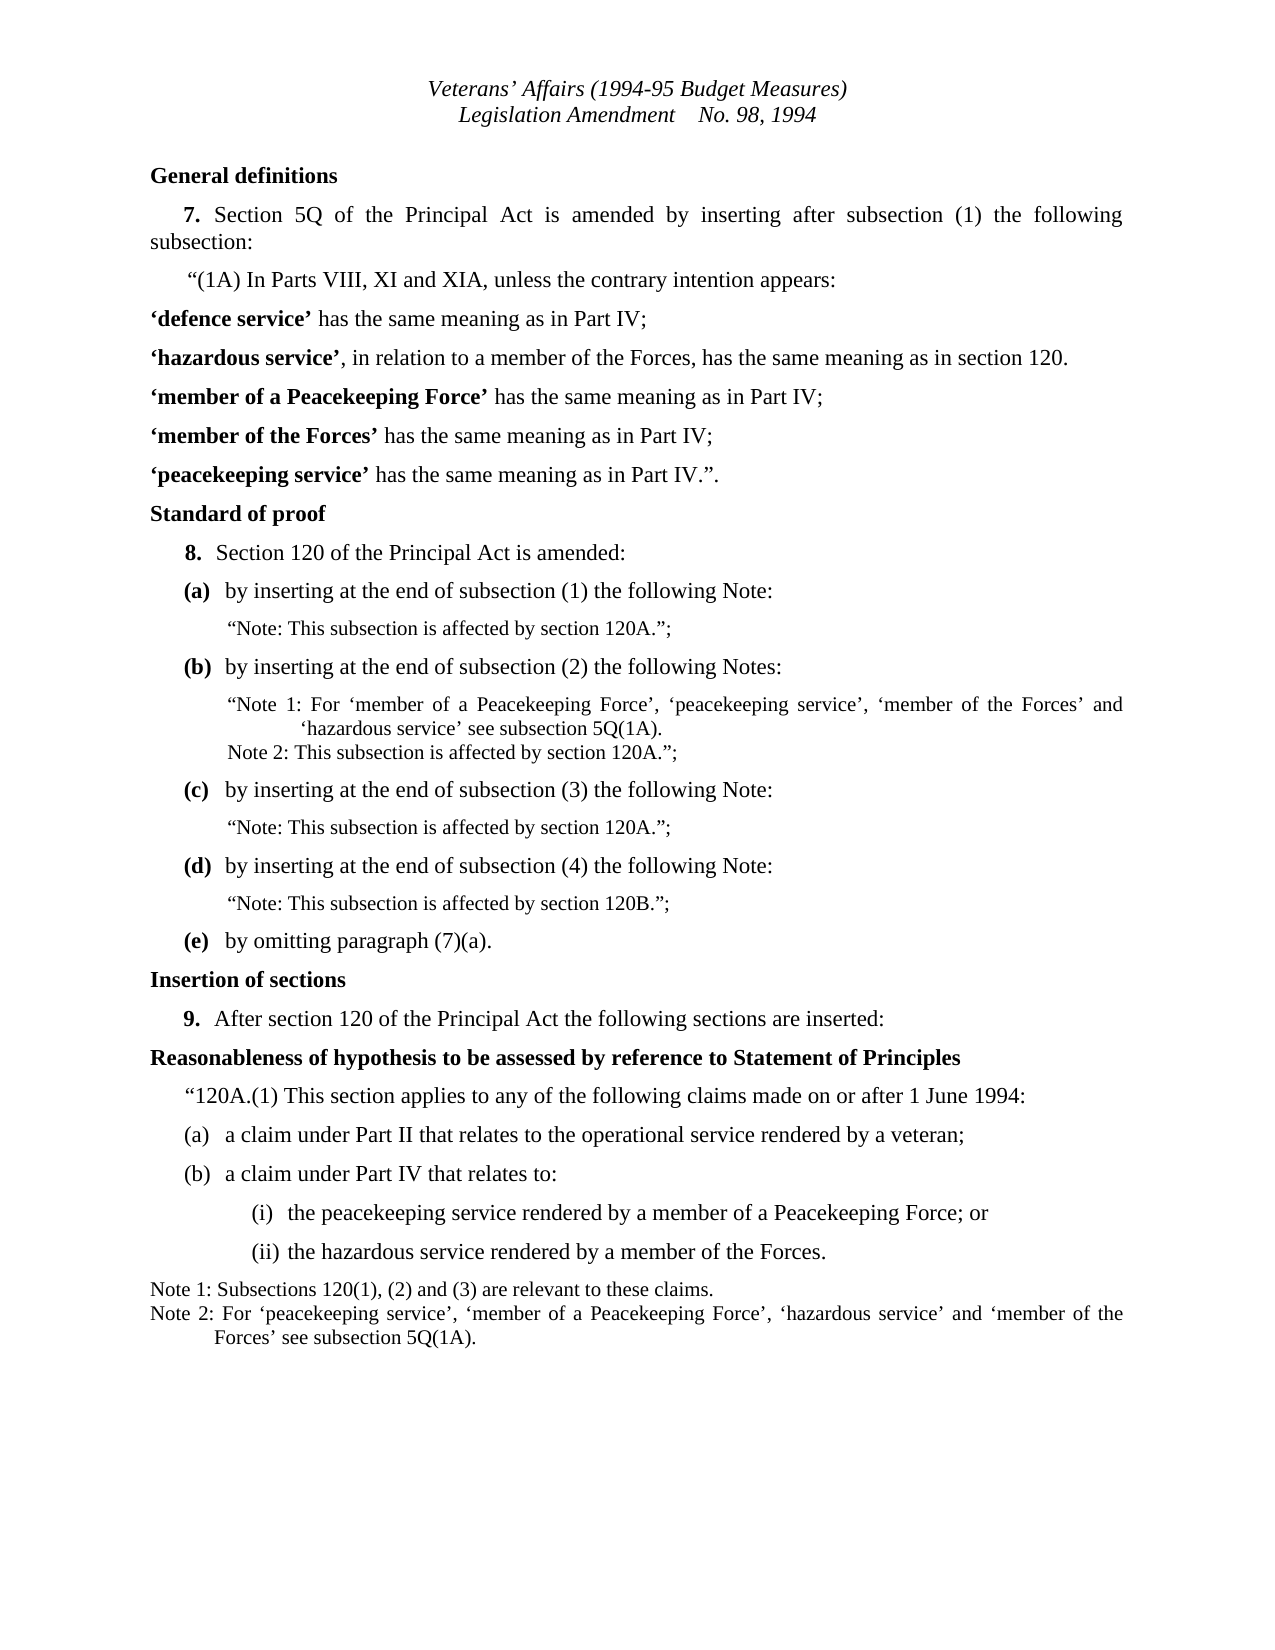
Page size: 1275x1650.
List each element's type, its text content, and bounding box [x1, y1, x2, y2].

text (d) by inserting at the end of subsection (4) the following Note: [183, 852, 1125, 878]
text 7. Section 5Q of the Principal Act is amended by inserting after subsection (1) the following subsection: [150, 201, 1125, 254]
text General definitions [150, 162, 1125, 189]
text (i) the peacekeeping service rendered by a member of a Peacekeeping Force; or [251, 1199, 1125, 1226]
text (a) a claim under Part II that relates to the operational service rendered by a veteran; [184, 1121, 1125, 1148]
text “120A.(1) This section applies to any of the following claims made on or after 1 June 1994: [150, 1083, 1125, 1109]
text “Note: This subsection is affected by section 120A.”; [227, 815, 1125, 839]
text (c) by inserting at the end of subsection (3) the following Note: [183, 776, 1125, 803]
text (b) a claim under Part IV that relates to: [184, 1160, 1125, 1187]
text (b) by inserting at the end of subsection (2) the following Notes: [183, 653, 1125, 679]
text (ii) the hazardous service rendered by a member of the Forces. [251, 1238, 1125, 1264]
text “Note: This subsection is affected by section 120A.”; [227, 616, 1125, 640]
text (e) by omitting paragraph (7)(a). [183, 927, 1125, 953]
text Note 2: For ‘peacekeeping service’, ‘member of a Peacekeeping Force’, ‘hazardous service’ and ‘member of the Forces’ see subsection 5Q(1A). [150, 1301, 1125, 1349]
text Insertion of sections [150, 966, 1125, 992]
text Note 2: This subsection is affected by section 120A.”; [227, 740, 1125, 764]
text ‘peacekeeping service’ has the same meaning as in Part IV.”. [150, 461, 1125, 487]
text ‘member of a Peacekeeping Force’ has the same meaning as in Part IV; [150, 383, 1125, 409]
text “(1A) In Parts VIII, XI and XIA, unless the contrary intention appears: [187, 267, 1125, 293]
text ‘member of the Forces’ has the same meaning as in Part IV; [150, 422, 1125, 448]
text (a) by inserting at the end of subsection (1) the following Note: [183, 577, 1125, 604]
text ‘hazardous service’, in relation to a member of the Forces, has the same meaning as in section 120. [150, 344, 1125, 371]
text “Note: This subsection is affected by section 120B.”; [227, 891, 1125, 915]
text 8. Section 120 of the Principal Act is amended: [184, 538, 1125, 565]
text ‘defence service’ has the same meaning as in Part IV; [150, 305, 1125, 332]
text Note 1: Subsections 120(1), (2) and (3) are relevant to these claims. [150, 1277, 1125, 1301]
text Reasonableness of hypothesis to be assessed by reference to Statement of Principles [150, 1044, 1125, 1070]
text “Note 1: For ‘member of a Peacekeeping Force’, ‘peacekeeping service’, ‘member of the Forces’ and ‘hazardous service’ see subsection 5Q(1A). [227, 692, 1125, 740]
text Standard of proof [150, 500, 1125, 526]
text 9. After section 120 of the Principal Act the following sections are inserted: [150, 1005, 1125, 1031]
